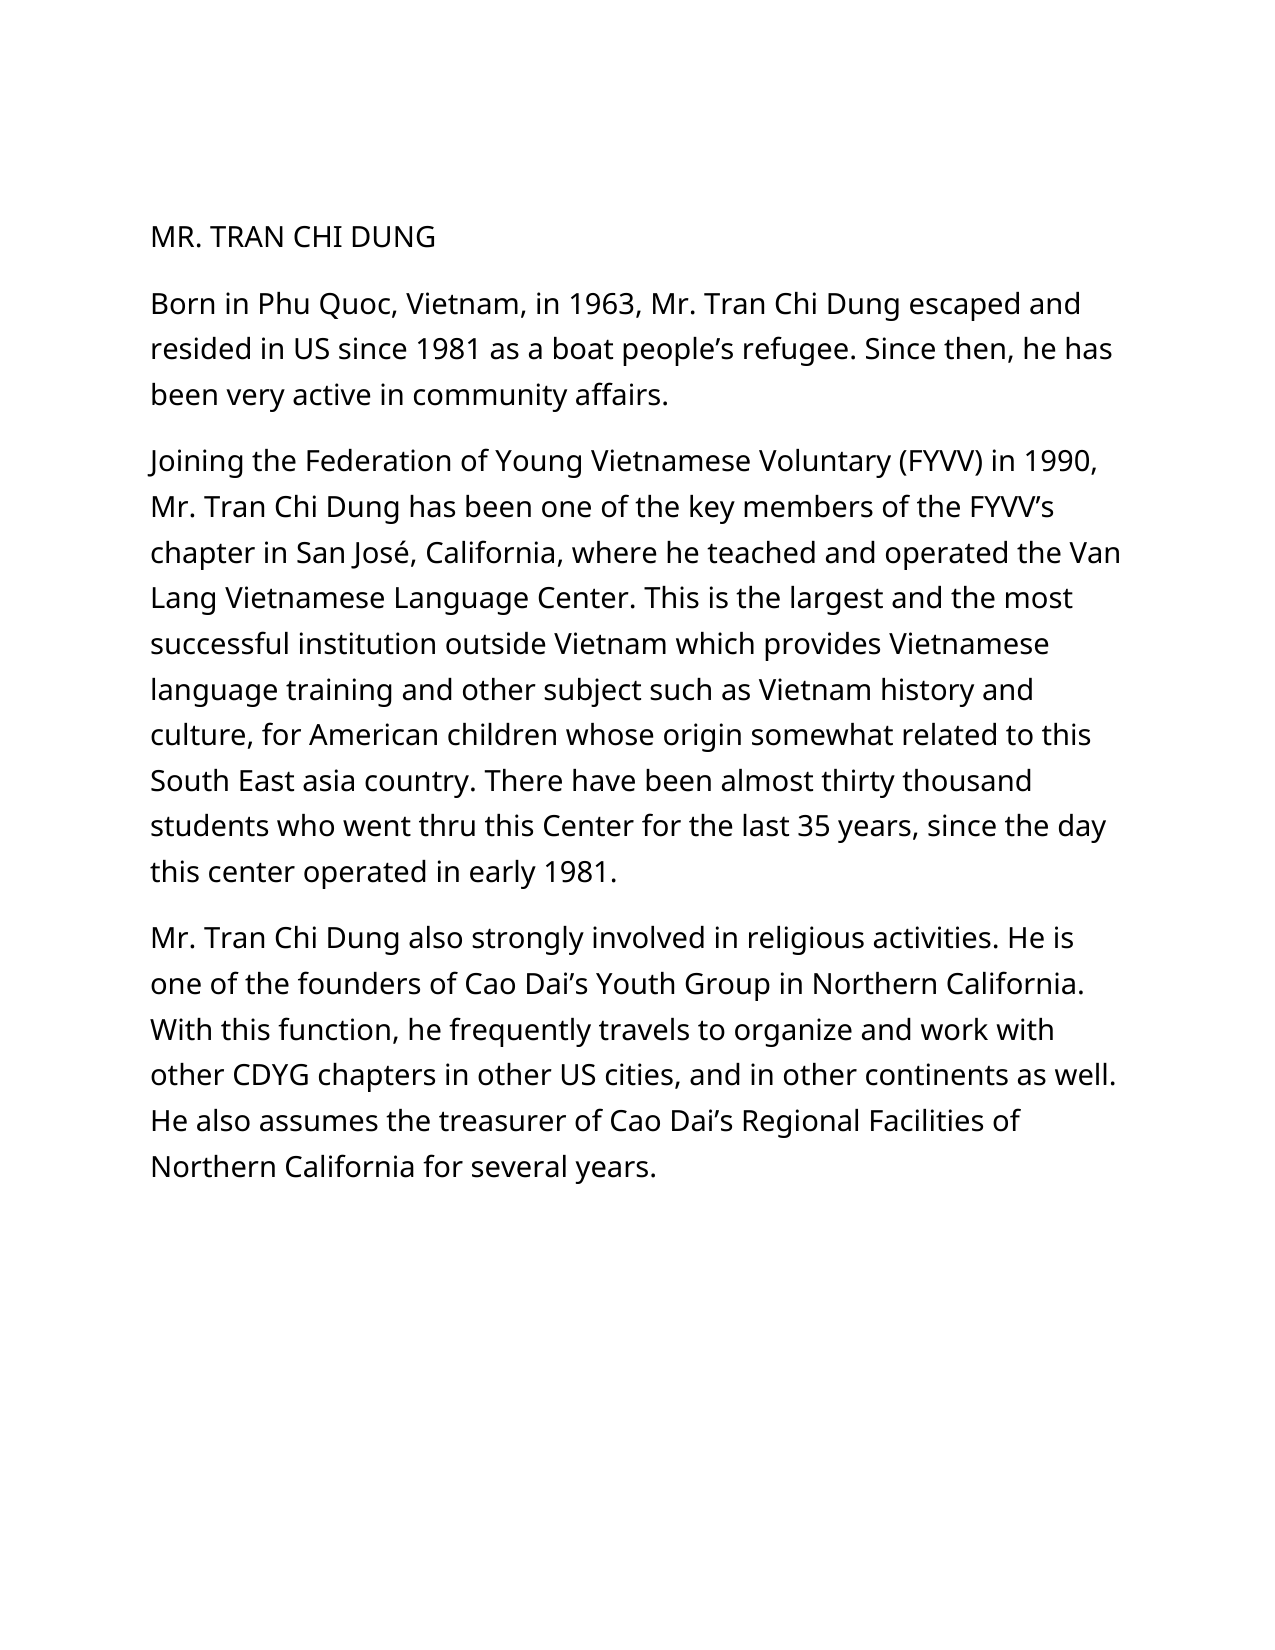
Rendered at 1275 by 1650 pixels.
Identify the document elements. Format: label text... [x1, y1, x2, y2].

text MR. TRAN CHI DUNG [150, 216, 1125, 256]
text Joining the Federation of Young Vietnamese Voluntary (FYVV) in 1990, Mr. Tran Chi Dung has been one of the key members of the FYVV’s chapter in San José, California, where he teached and operated the Van Lang Vietnamese Language Center. This is the largest and the most successful institution outside Vietnam which provides Vietnamese language training and other subject such as Vietnam history and culture, for American children whose origin somewhat related to this South East asia country. There have been almost thirty thousand students who went thru this Center for the last 35 years, since the day this center operated in early 1981. [150, 441, 1125, 891]
text Born in Phu Quoc, Vietnam, in 1963, Mr. Tran Chi Dung escaped and resided in US since 1981 as a boat people’s refugee. Since then, he has been very active in community affairs. [150, 283, 1125, 414]
text Mr. Tran Chi Dung also strongly involved in religious activities. He is one of the founders of Cao Dai’s Youth Group in Northern California. With this function, he frequently travels to organize and work with other CDYG chapters in other US cities, and in other continents as well. He also assumes the treasurer of Cao Dai’s Regional Facilities of Northern California for several years. [150, 918, 1125, 1186]
